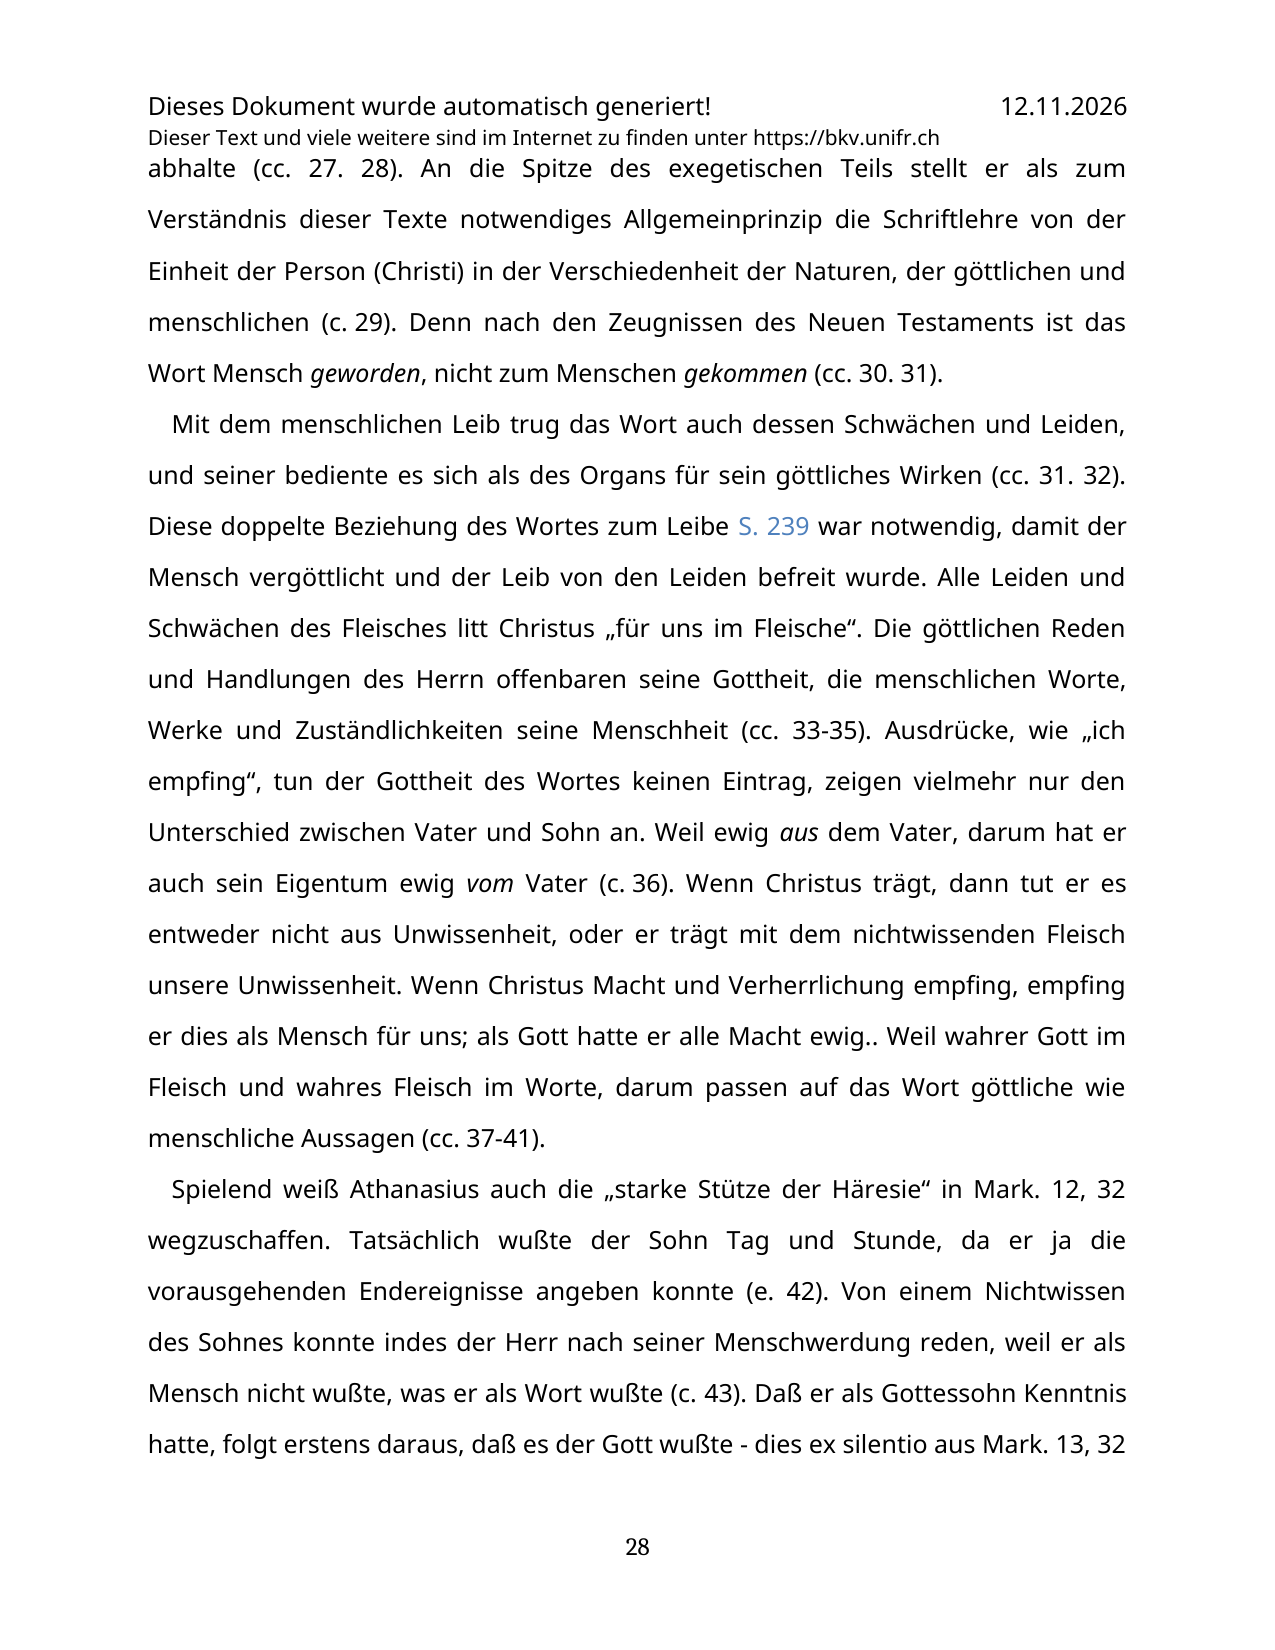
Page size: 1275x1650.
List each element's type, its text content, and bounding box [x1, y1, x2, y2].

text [148, 151, 1127, 389]
text Mit dem menschlichen Leib trug das Wort auch dessen Schwächen und Leiden, und seiner bediente es sich als des Organs für sein göttliches Wirken (cc. 31. 32). Diese doppelte Beziehung des Wortes zum Leibe S. 239 war notwendig, damit der Mensch vergöttlicht und der Leib von den Leiden befreit wurde. Alle Leiden und Schwächen des Fleisches litt Christus „für uns im Fleische“. Die göttlichen Reden und Handlungen des Herrn offenbaren seine Gottheit, die menschlichen Worte, Werke und Zuständlichkeiten seine Menschheit (cc. 33-35). Ausdrücke, wie „ich empfing“, tun der Gottheit des Wortes keinen Eintrag, zeigen vielmehr nur den Unterschied zwischen Vater und Sohn an. Weil ewig aus dem Vater, darum hat er auch sein Eigentum ewig vom Vater (c. 36). Wenn Christus trägt, dann tut er es entweder nicht aus Unwissenheit, oder er trägt mit dem nichtwissenden Fleisch unsere Unwissenheit. Wenn Christus Macht und Verherrlichung empfing, empfing er dies als Mensch für uns; als Gott hatte er alle Macht ewig.. Weil wahrer Gott im Fleisch und wahres Fleisch im Worte, darum passen auf das Wort göttliche wie menschliche Aussagen (cc. 37-41). [148, 406, 1127, 1155]
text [148, 1172, 1127, 1461]
